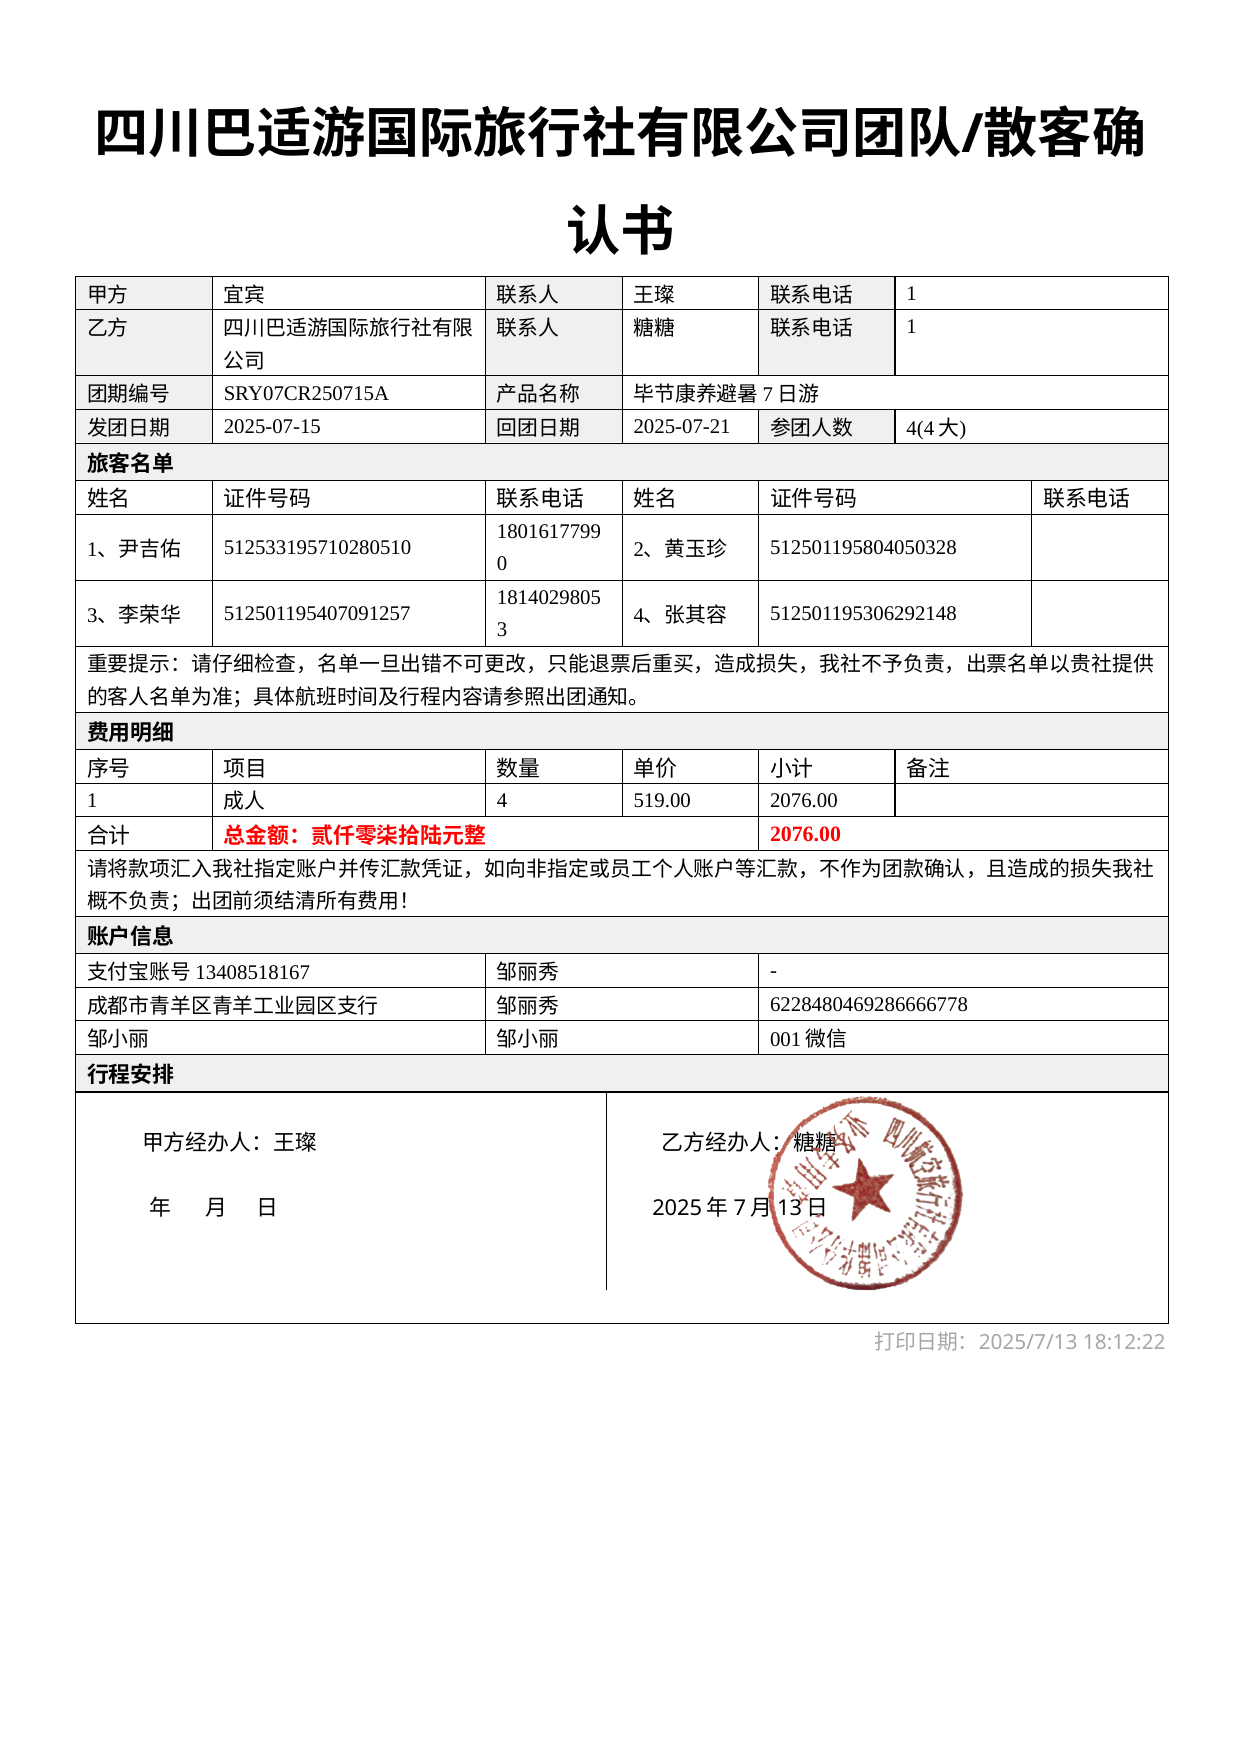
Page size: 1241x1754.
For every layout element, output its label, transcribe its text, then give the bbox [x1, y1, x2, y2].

table_cell 邹丽秀 [486, 954, 758, 987]
table_cell - [759, 954, 1168, 987]
table_cell 6228480469286666778 [759, 988, 1168, 1020]
text 打印日期：2025/7/13 18:12:22 [75, 1324, 1165, 1356]
table_cell 成人 [213, 784, 485, 816]
table_cell 小计 [759, 750, 894, 783]
table_header 1 [896, 277, 1168, 309]
table_cell [896, 784, 1168, 816]
table_cell 512533195710280510 [213, 515, 485, 579]
table_cell 邹丽秀 [486, 988, 758, 1020]
table_cell 2025-07-21 [623, 410, 758, 442]
table_cell 单价 [623, 750, 758, 783]
table_cell 联系电话 [486, 481, 622, 513]
table_header 甲方 [76, 277, 212, 309]
table_cell 回团日期 [486, 410, 622, 442]
table_cell 1 [896, 310, 1168, 375]
table_cell 四川巴适游国际旅行社有限公司 [213, 310, 485, 375]
table_cell 邹小丽 [76, 1021, 485, 1054]
table_cell 毕节康养避暑7日游 [623, 376, 1168, 409]
table_cell 合计 [76, 817, 212, 850]
table_cell 4、张其容 [623, 581, 758, 646]
table_cell 512501195306292148 [759, 581, 1031, 646]
table_cell 姓名 [623, 481, 758, 513]
table_cell [76, 1093, 1168, 1323]
table_cell 4(4大) [896, 410, 1168, 442]
table_header 王璨 [623, 277, 758, 309]
table_cell 项目 [213, 750, 485, 783]
table_cell 行程安排 [76, 1055, 1168, 1091]
table_header 联系人 [486, 277, 622, 309]
table_cell 证件号码 [759, 481, 1031, 513]
table_cell 序号 [76, 750, 212, 783]
table_cell 团期编号 [76, 376, 212, 409]
table_cell 联系电话 [1032, 481, 1168, 513]
table_cell 001微信 [759, 1021, 1168, 1054]
table_cell 发团日期 [76, 410, 212, 442]
table_cell [1032, 581, 1168, 646]
table_header 联系电话 [759, 277, 894, 309]
table_cell 账户信息 [76, 917, 1168, 953]
table_cell 512501195407091257 [213, 581, 485, 646]
table_cell 糖糖 [623, 310, 758, 375]
table_cell 备注 [896, 750, 1168, 783]
table_cell 数量 [486, 750, 622, 783]
table_cell 请将款项汇入我社指定账户并传汇款凭证，如向非指定或员工个人账户等汇款，不作为团款确认，且造成的损失我社概不负责；出团前须结清所有费用！ [76, 851, 1168, 916]
table_cell 重要提示：请仔细检查，名单一旦出错不可更改，只能退票后重买，造成损失，我社不予负责，出票名单以贵社提供的客人名单为准；具体航班时间及行程内容请参照出团通知。 [76, 647, 1168, 712]
table_cell 18016177990 [486, 515, 622, 579]
table_cell 邹小丽 [486, 1021, 758, 1054]
table_cell SRY07CR250715A [213, 376, 485, 409]
table_cell 支付宝账号13408518167 [76, 954, 485, 987]
table_cell 2076.00 [759, 784, 894, 816]
table_cell 1 [76, 784, 212, 816]
table_cell 2076.00 [759, 817, 1168, 850]
table_cell [1032, 515, 1168, 579]
text 四川巴适游国际旅行社有限公司团队/散客确认书 [75, 81, 1165, 276]
table_cell 4 [486, 784, 622, 816]
table_cell 费用明细 [76, 713, 1168, 749]
table_cell 乙方 [76, 310, 212, 375]
table_cell 18140298053 [486, 581, 622, 646]
table_cell 联系电话 [759, 310, 894, 375]
table_cell 1、尹吉佑 [76, 515, 212, 579]
picture [765, 1094, 964, 1291]
table_cell 姓名 [76, 481, 212, 513]
table_header 宜宾 [213, 277, 485, 309]
table_cell 512501195804050328 [759, 515, 1031, 579]
table_cell 旅客名单 [76, 444, 1168, 480]
table_cell 2025-07-15 [213, 410, 485, 442]
table_cell 519.00 [623, 784, 758, 816]
table_cell 证件号码 [213, 481, 485, 513]
table_cell 2、黄玉珍 [623, 515, 758, 579]
table_cell 总金额：贰仟零柒拾陆元整 [213, 817, 758, 850]
table_cell 成都市青羊区青羊工业园区支行 [76, 988, 485, 1020]
table_cell 产品名称 [486, 376, 622, 409]
table_cell 联系人 [486, 310, 622, 375]
table_cell 3、李荣华 [76, 581, 212, 646]
table_cell 参团人数 [759, 410, 894, 442]
